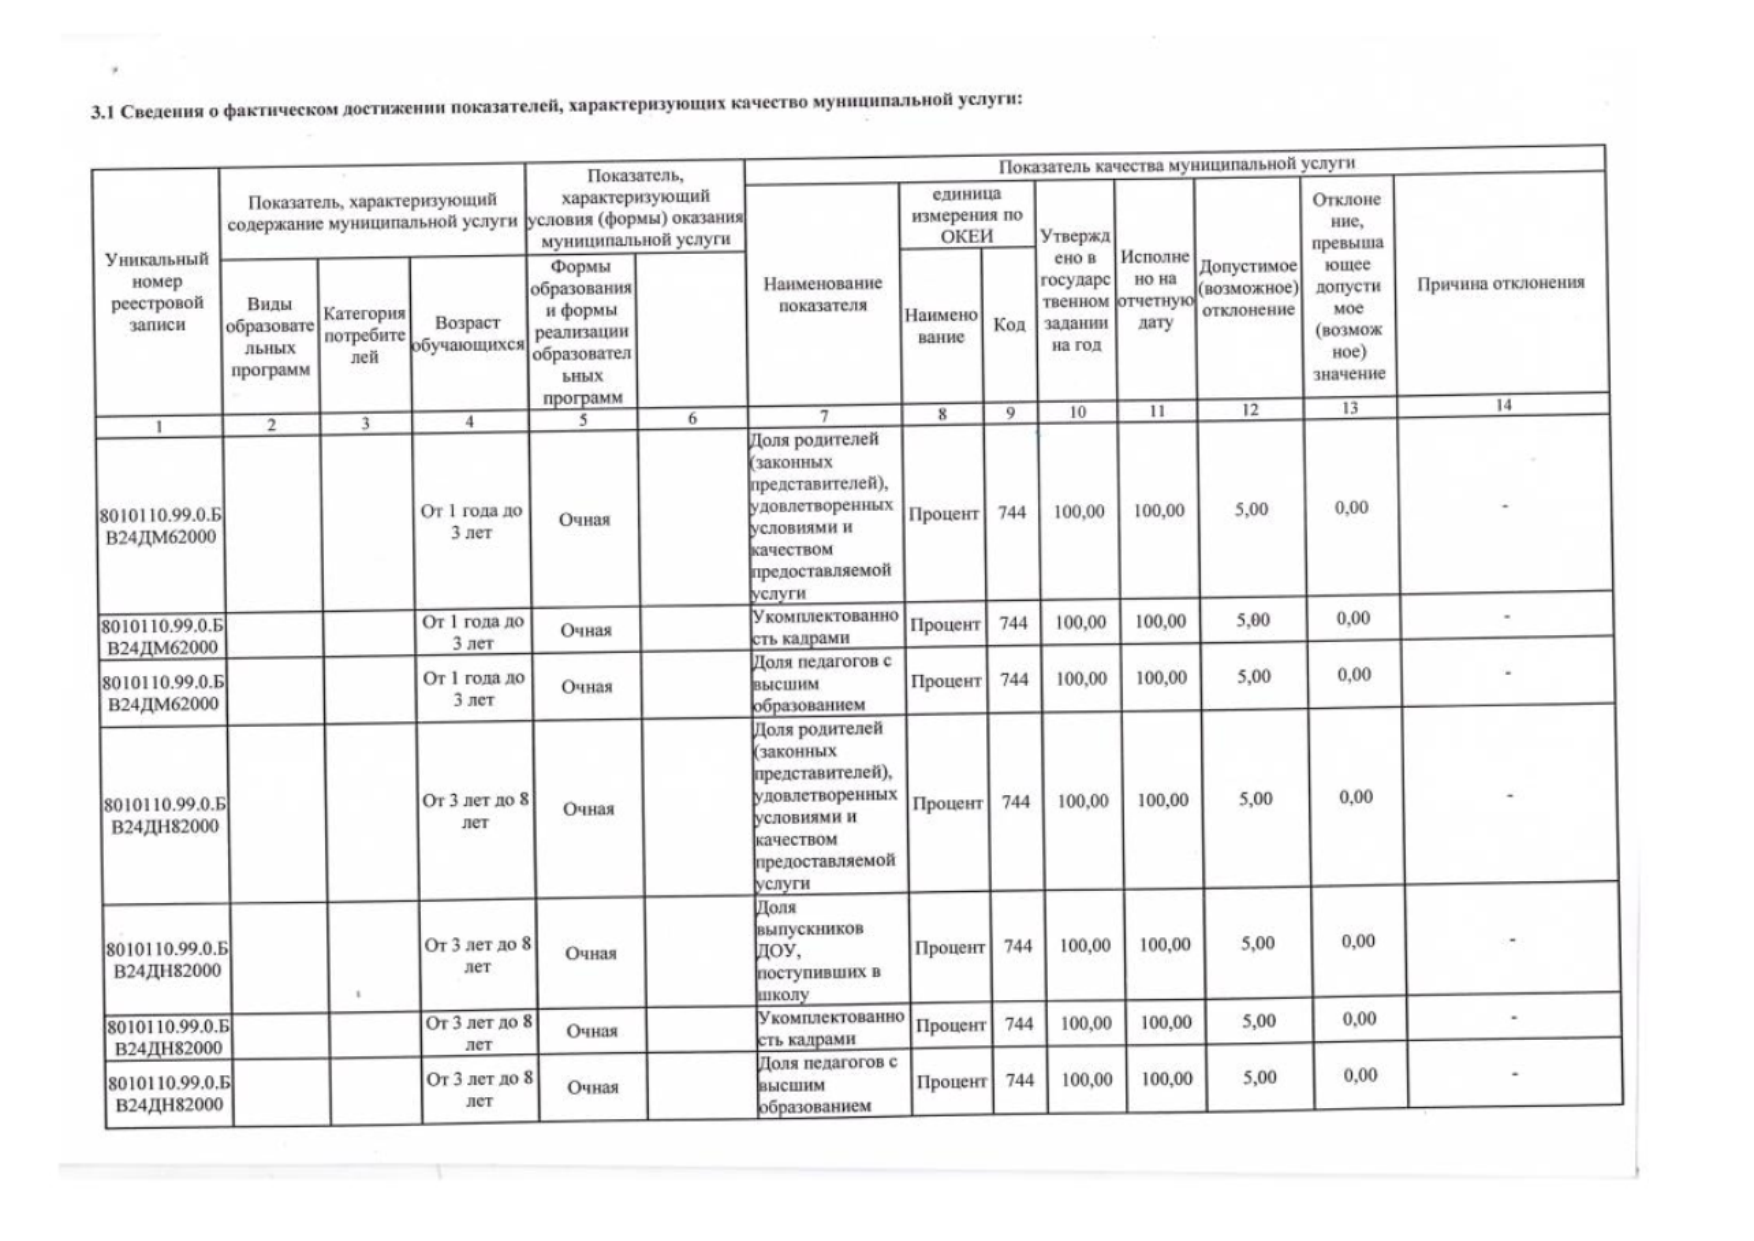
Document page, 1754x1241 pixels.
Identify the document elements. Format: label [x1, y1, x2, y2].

picture [50, 25, 1648, 1189]
